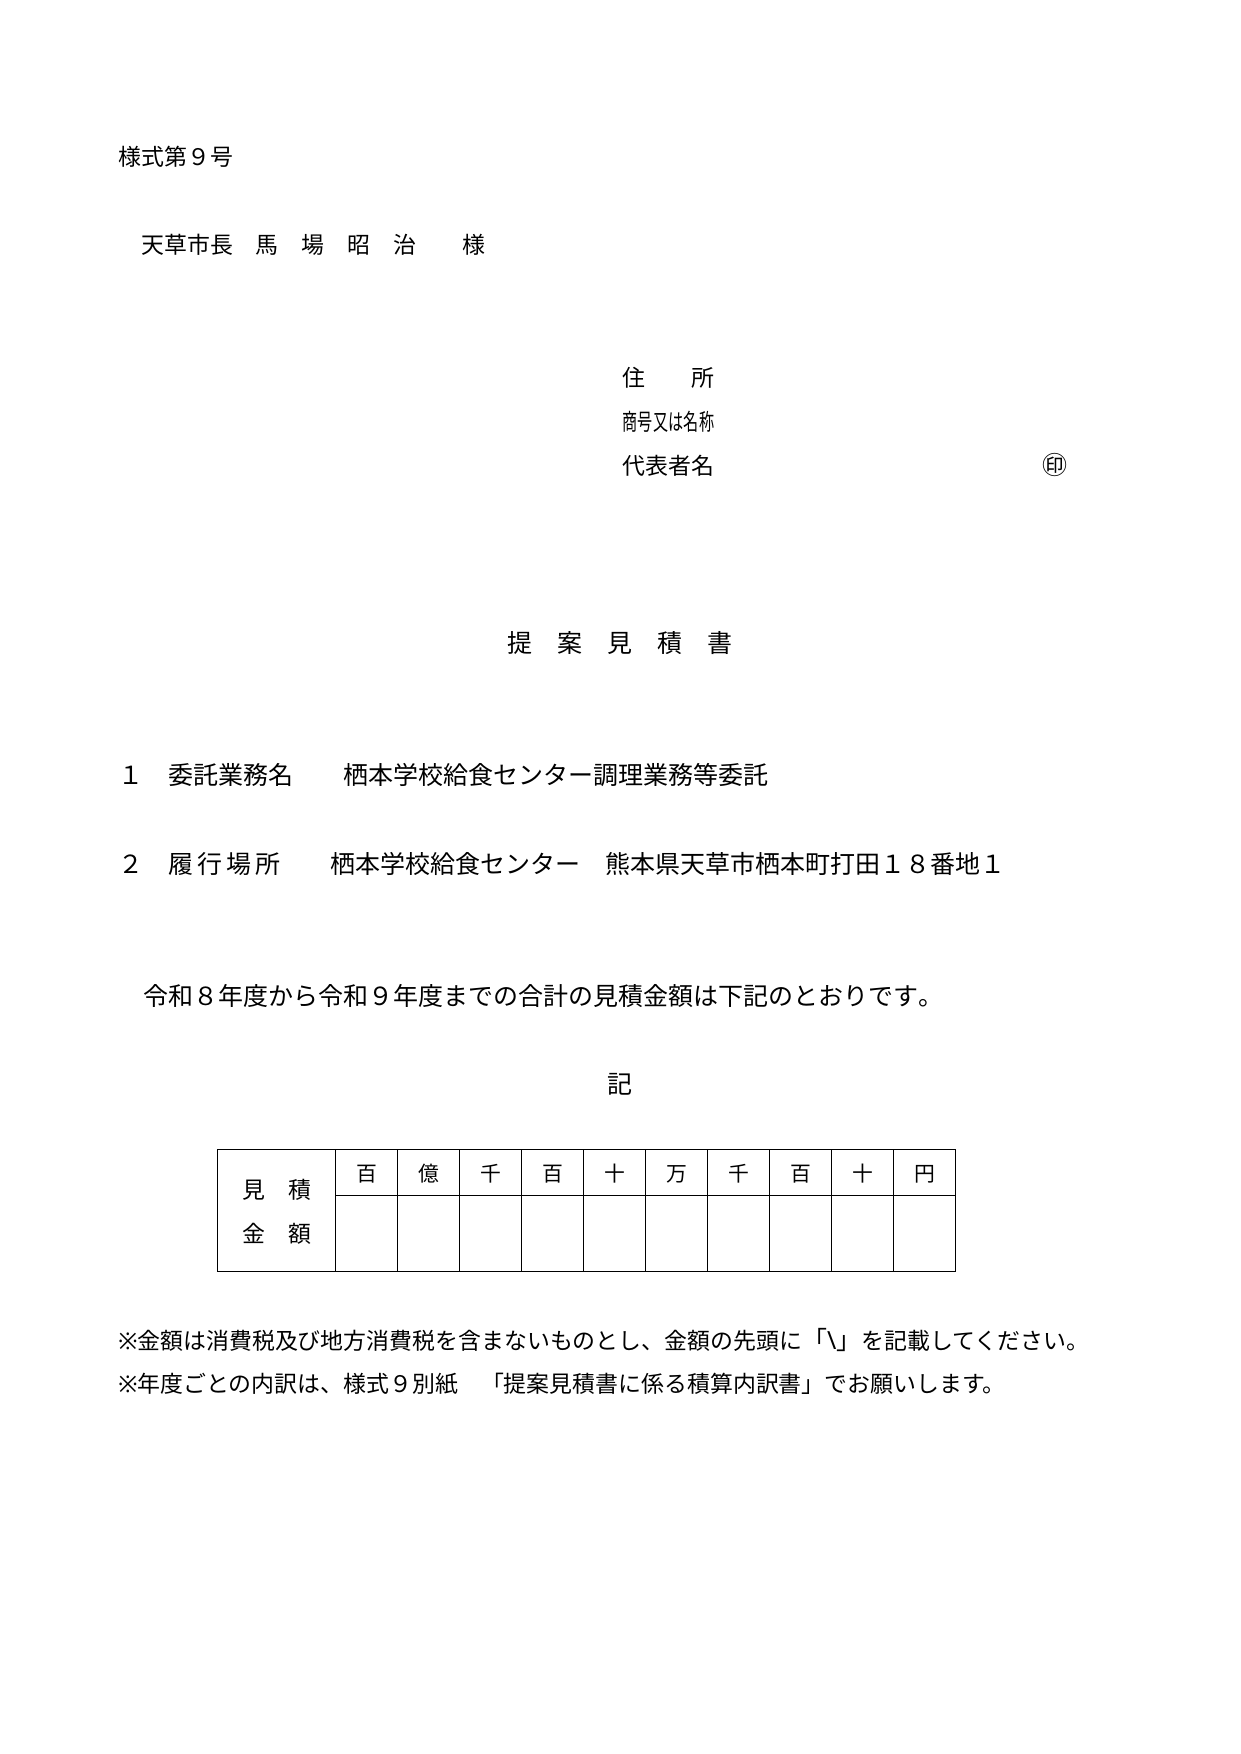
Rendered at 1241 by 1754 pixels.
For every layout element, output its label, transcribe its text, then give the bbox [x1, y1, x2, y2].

table_header 百 [522, 1150, 583, 1194]
text 商号又は名称 [118, 398, 1122, 443]
text 天草市長 馬 場 昭 治 様 [118, 222, 1122, 266]
table_header 千 [708, 1150, 769, 1194]
table_header 円 [894, 1150, 955, 1194]
table_header 十 [584, 1150, 645, 1194]
text 提 案 見 積 書 [118, 619, 1122, 663]
table_cell [894, 1196, 955, 1271]
table_cell [646, 1196, 707, 1271]
table_header 億 [398, 1150, 459, 1194]
table_header 十 [832, 1150, 893, 1194]
table_cell [398, 1196, 459, 1271]
table_header 千 [460, 1150, 521, 1194]
table_header 見 積 金 額 [218, 1150, 335, 1271]
table_cell [832, 1196, 893, 1271]
table_cell [584, 1196, 645, 1271]
table_header 万 [646, 1150, 707, 1194]
table_cell [708, 1196, 769, 1271]
text 住 所 [118, 354, 1122, 398]
table_cell [336, 1196, 397, 1271]
text 記 [118, 1061, 1122, 1105]
table_cell [460, 1196, 521, 1271]
table_header 百 [770, 1150, 831, 1194]
text 令和８年度から令和９年度までの合計の見積金額は下記のとおりです。 [118, 973, 1122, 1017]
text １ 委託業務名 栖本学校給食センター調理業務等委託 [118, 752, 1122, 796]
table_cell [522, 1196, 583, 1271]
text 様式第９号 [118, 133, 1122, 178]
table_cell [770, 1196, 831, 1271]
text ※金額は消費税及び地方消費税を含まないものとし、金額の先頭に「\」を記載してください。 [118, 1316, 1122, 1360]
text ※年度ごとの内訳は、様式９別紙 「提案見積書に係る積算内訳書」でお願いします。 [118, 1360, 1122, 1404]
text ２ 履行場所 栖本学校給食センター 熊本県天草市栖本町打田１８番地１ [118, 840, 1122, 884]
text 代表者名 [118, 443, 1122, 487]
table_header 百 [336, 1150, 397, 1194]
